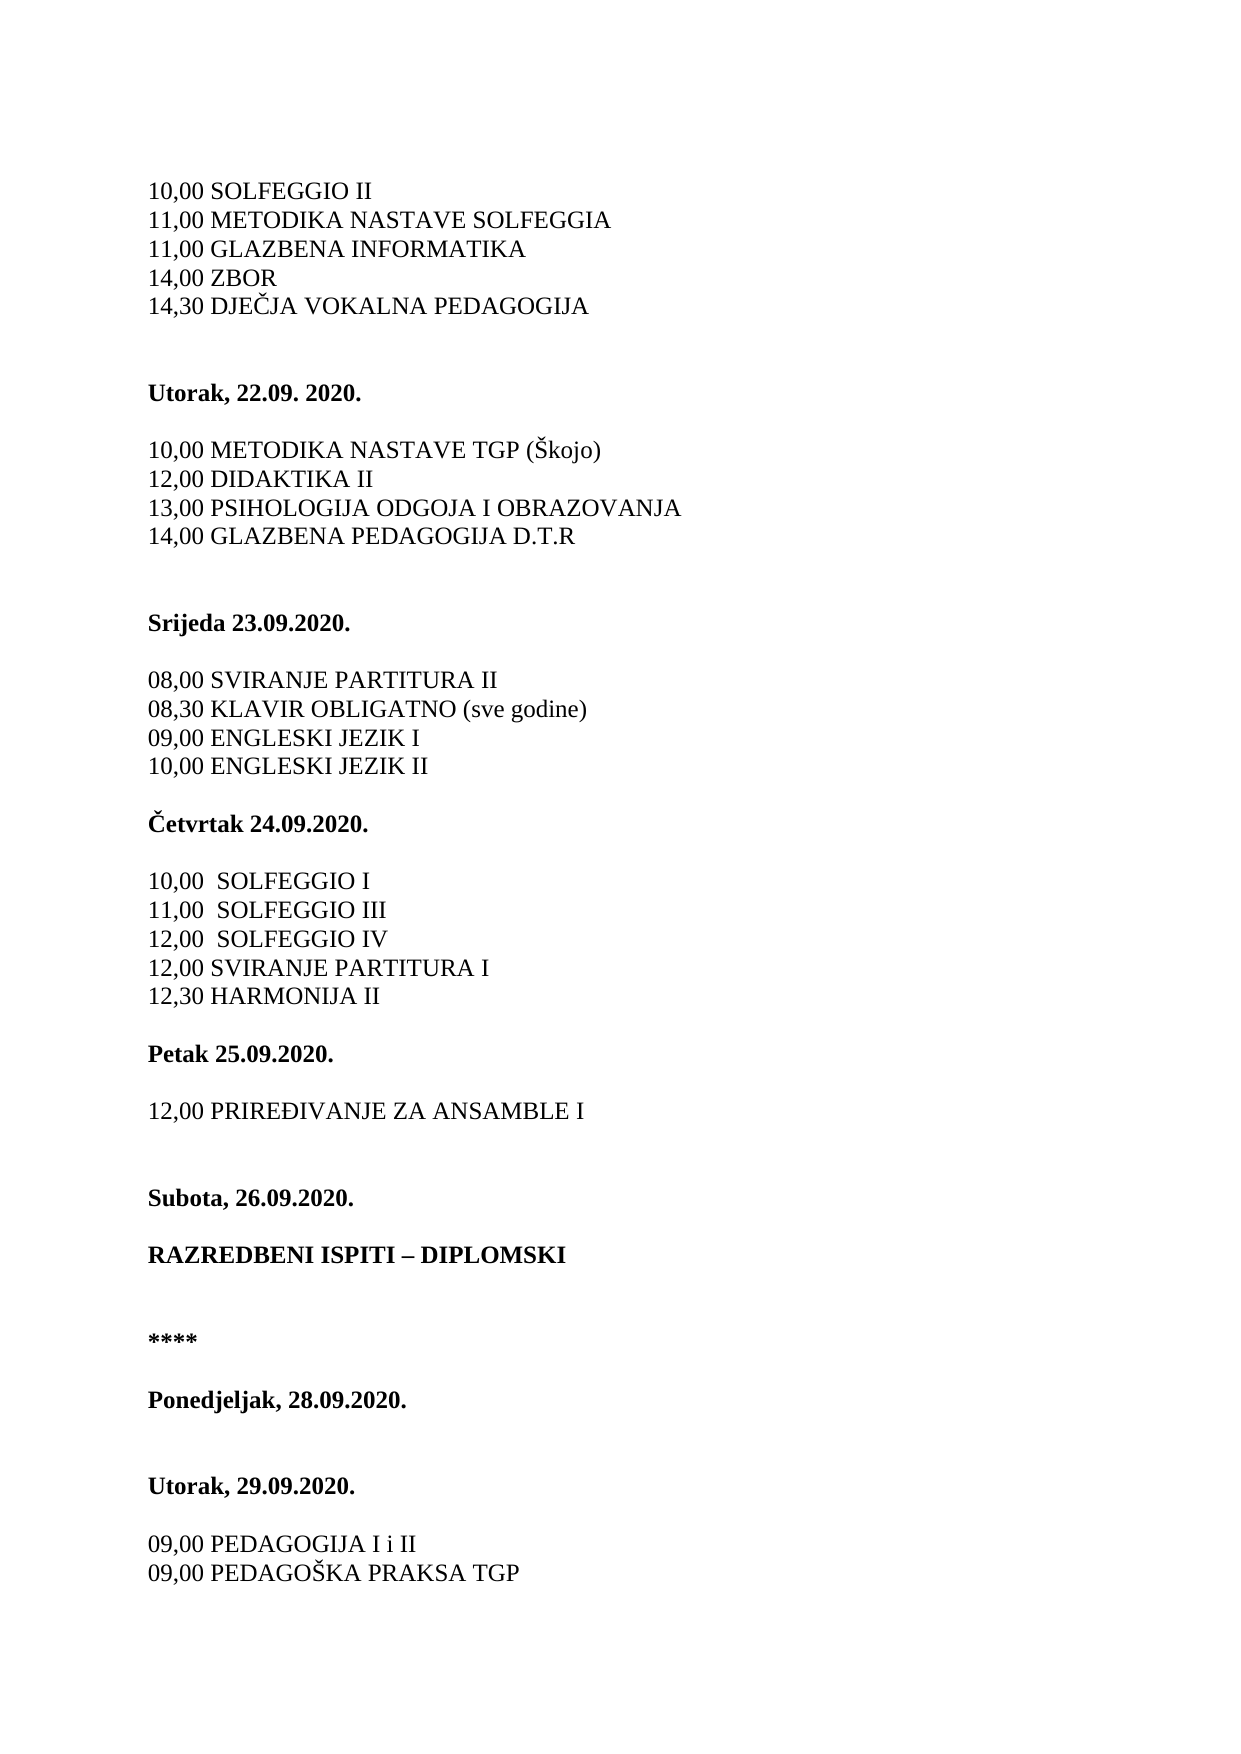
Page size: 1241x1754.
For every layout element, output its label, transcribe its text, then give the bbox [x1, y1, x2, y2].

text 10,00 SOLFEGGIO II [148, 176, 1093, 205]
text 09,00 ENGLESKI JEZIK I [148, 723, 1093, 751]
text 12,30 HARMONIJA II [148, 981, 1093, 1010]
text 14,00 GLAZBENA PEDAGOGIJA D.T.R [148, 521, 1093, 550]
text Ponedjeljak, 28.09.2020. [148, 1385, 1093, 1413]
text Subota, 26.09.2020. [148, 1183, 1093, 1211]
text 10,00 SOLFEGGIO I [148, 866, 1093, 895]
text 11,00 METODIKA NASTAVE SOLFEGGIA [148, 205, 1093, 234]
text RAZREDBENI ISPITI – DIPLOMSKI [148, 1240, 1093, 1269]
text 08,00 SVIRANJE PARTITURA II [148, 665, 1093, 694]
text 11,00 GLAZBENA INFORMATIKA [148, 234, 1093, 263]
text 13,00 PSIHOLOGIJA ODGOJA I OBRAZOVANJA [148, 493, 1093, 521]
text 12,00 SVIRANJE PARTITURA I [148, 953, 1093, 981]
text 12,00 SOLFEGGIO IV [148, 924, 1093, 953]
text 12,00 DIDAKTIKA II [148, 464, 1093, 493]
text 11,00 SOLFEGGIO III [148, 895, 1093, 924]
text Četvrtak 24.09.2020. [148, 780, 1093, 838]
text 14,30 DJEČJA VOKALNA PEDAGOGIJA [148, 291, 1093, 320]
text Utorak, 29.09.2020. [148, 1471, 1093, 1500]
text 14,00 ZBOR [148, 263, 1093, 291]
text Srijeda 23.09.2020. [148, 608, 1093, 636]
text Utorak, 22.09. 2020. [148, 378, 1093, 406]
text 09,00 PEDAGOŠKA PRAKSA TGP [148, 1558, 1093, 1586]
text 09,00 PEDAGOGIJA I i II [148, 1529, 1093, 1558]
text 12,00 PRIREĐIVANJE ZA ANSAMBLE I [148, 1096, 1093, 1125]
text Petak 25.09.2020. [148, 1039, 1093, 1068]
text 10,00 METODIKA NASTAVE TGP (Škojo) [148, 435, 1093, 464]
text 10,00 ENGLESKI JEZIK II [148, 751, 1093, 780]
text **** [148, 1327, 1093, 1356]
text 08,30 KLAVIR OBLIGATNO (sve godine) [148, 694, 1093, 723]
